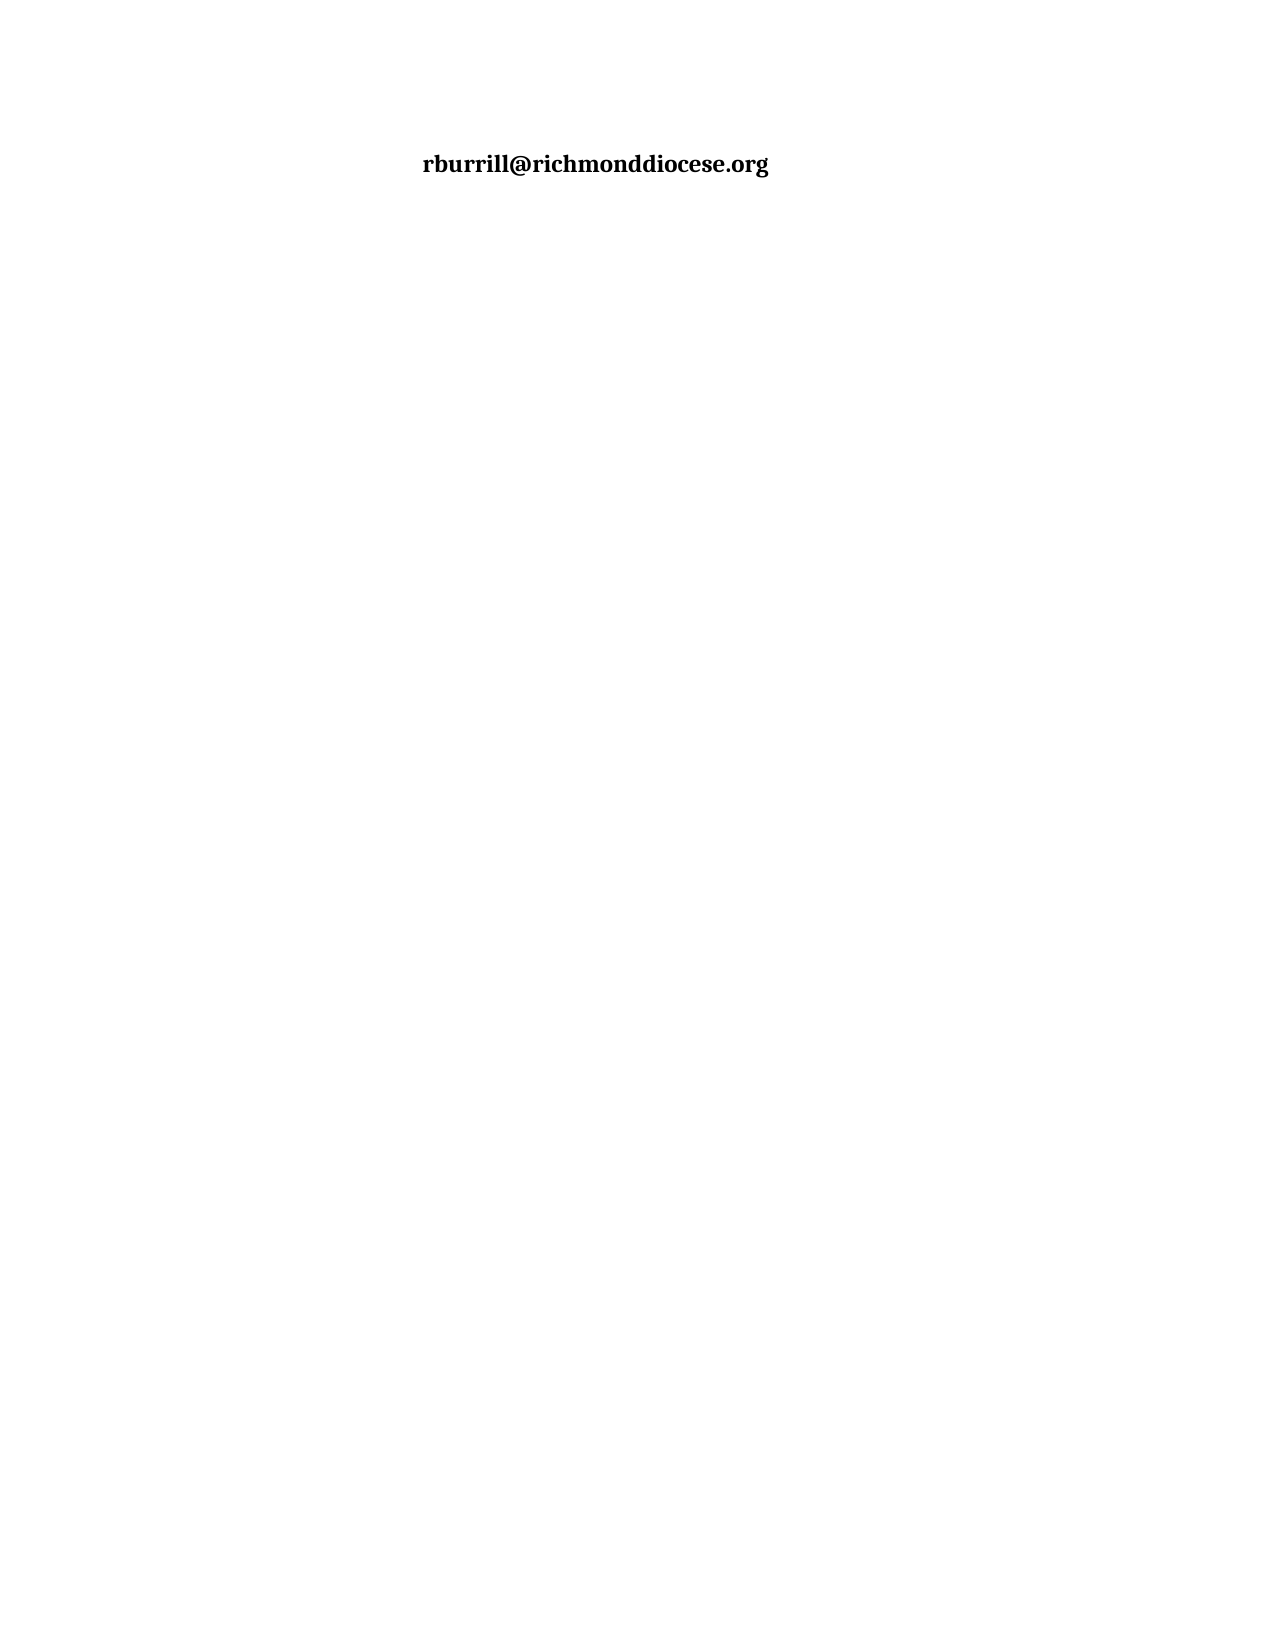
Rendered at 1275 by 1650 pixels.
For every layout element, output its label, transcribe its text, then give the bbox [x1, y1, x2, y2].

text rburrill@richmonddiocese.org [66, 150, 1125, 179]
